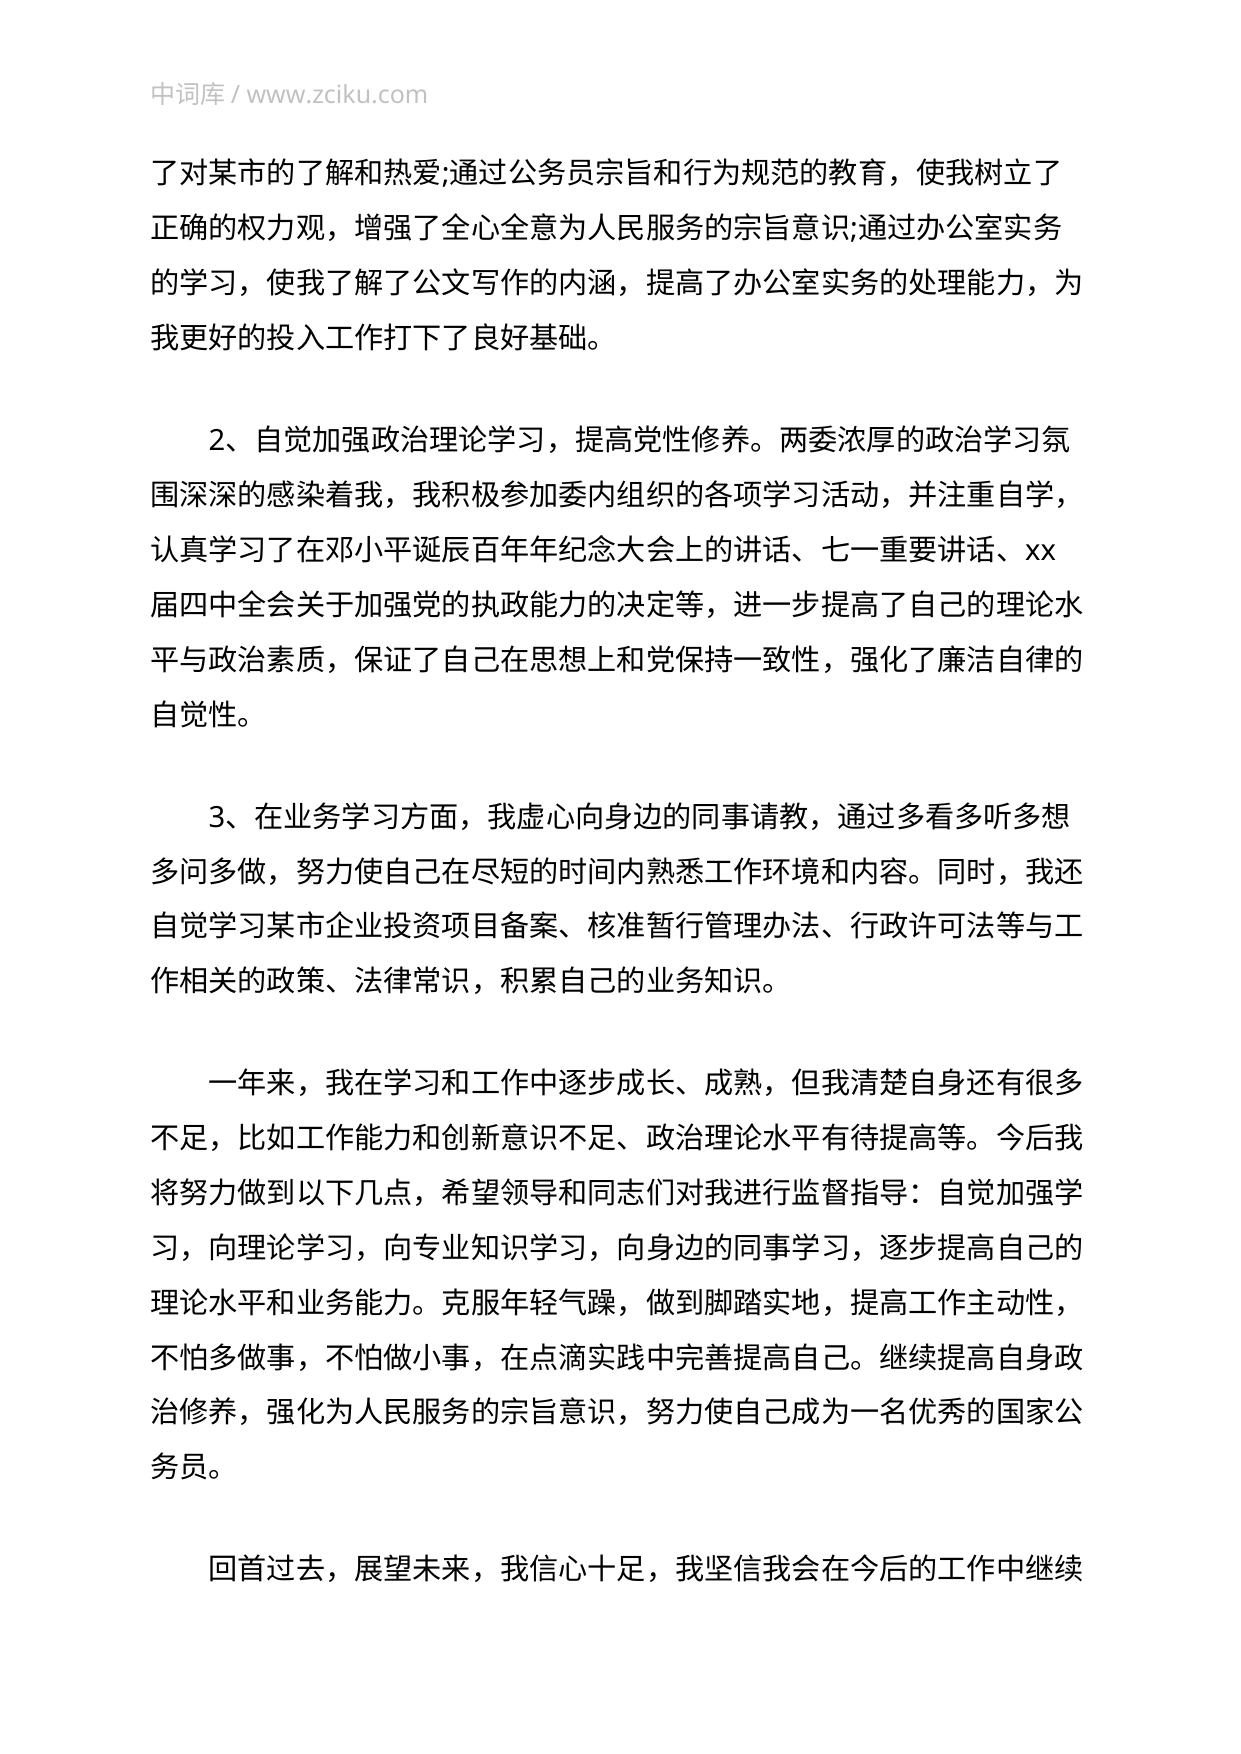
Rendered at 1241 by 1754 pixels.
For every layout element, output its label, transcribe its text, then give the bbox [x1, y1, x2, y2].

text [150, 1546, 1090, 1588]
text 3、在业务学习方面，我虚心向身边的同事请教，通过多看多听多想多问多做，努力使自己在尽短的时间内熟悉工作环境和内容。同时，我还自觉学习某市企业投资项目备案、核准暂行管理办法、行政许可法等与工作相关的政策、法律常识，积累自己的业务知识。 [150, 793, 1090, 1000]
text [150, 150, 1090, 357]
text 2、自觉加强政治理论学习，提高党性修养。两委浓厚的政治学习氛围深深的感染着我，我积极参加委内组织的各项学习活动，并注重自学，认真学习了在邓小平诞辰百年年纪念大会上的讲话、七一重要讲话、xx届四中全会关于加强党的执政能力的决定等，进一步提高了自己的理论水平与政治素质，保证了自己在思想上和党保持一致性，强化了廉洁自律的自觉性。 [150, 417, 1090, 734]
text 一年来，我在学习和工作中逐步成长、成熟，但我清楚自身还有很多不足，比如工作能力和创新意识不足、政治理论水平有待提高等。今后我将努力做到以下几点，希望领导和同志们对我进行监督指导：自觉加强学习，向理论学习，向专业知识学习，向身边的同事学习，逐步提高自己的理论水平和业务能力。克服年轻气躁，做到脚踏实地，提高工作主动性，不怕多做事，不怕做小事，在点滴实践中完善提高自己。继续提高自身政治修养，强化为人民服务的宗旨意识，努力使自己成为一名优秀的国家公务员。 [150, 1060, 1090, 1486]
